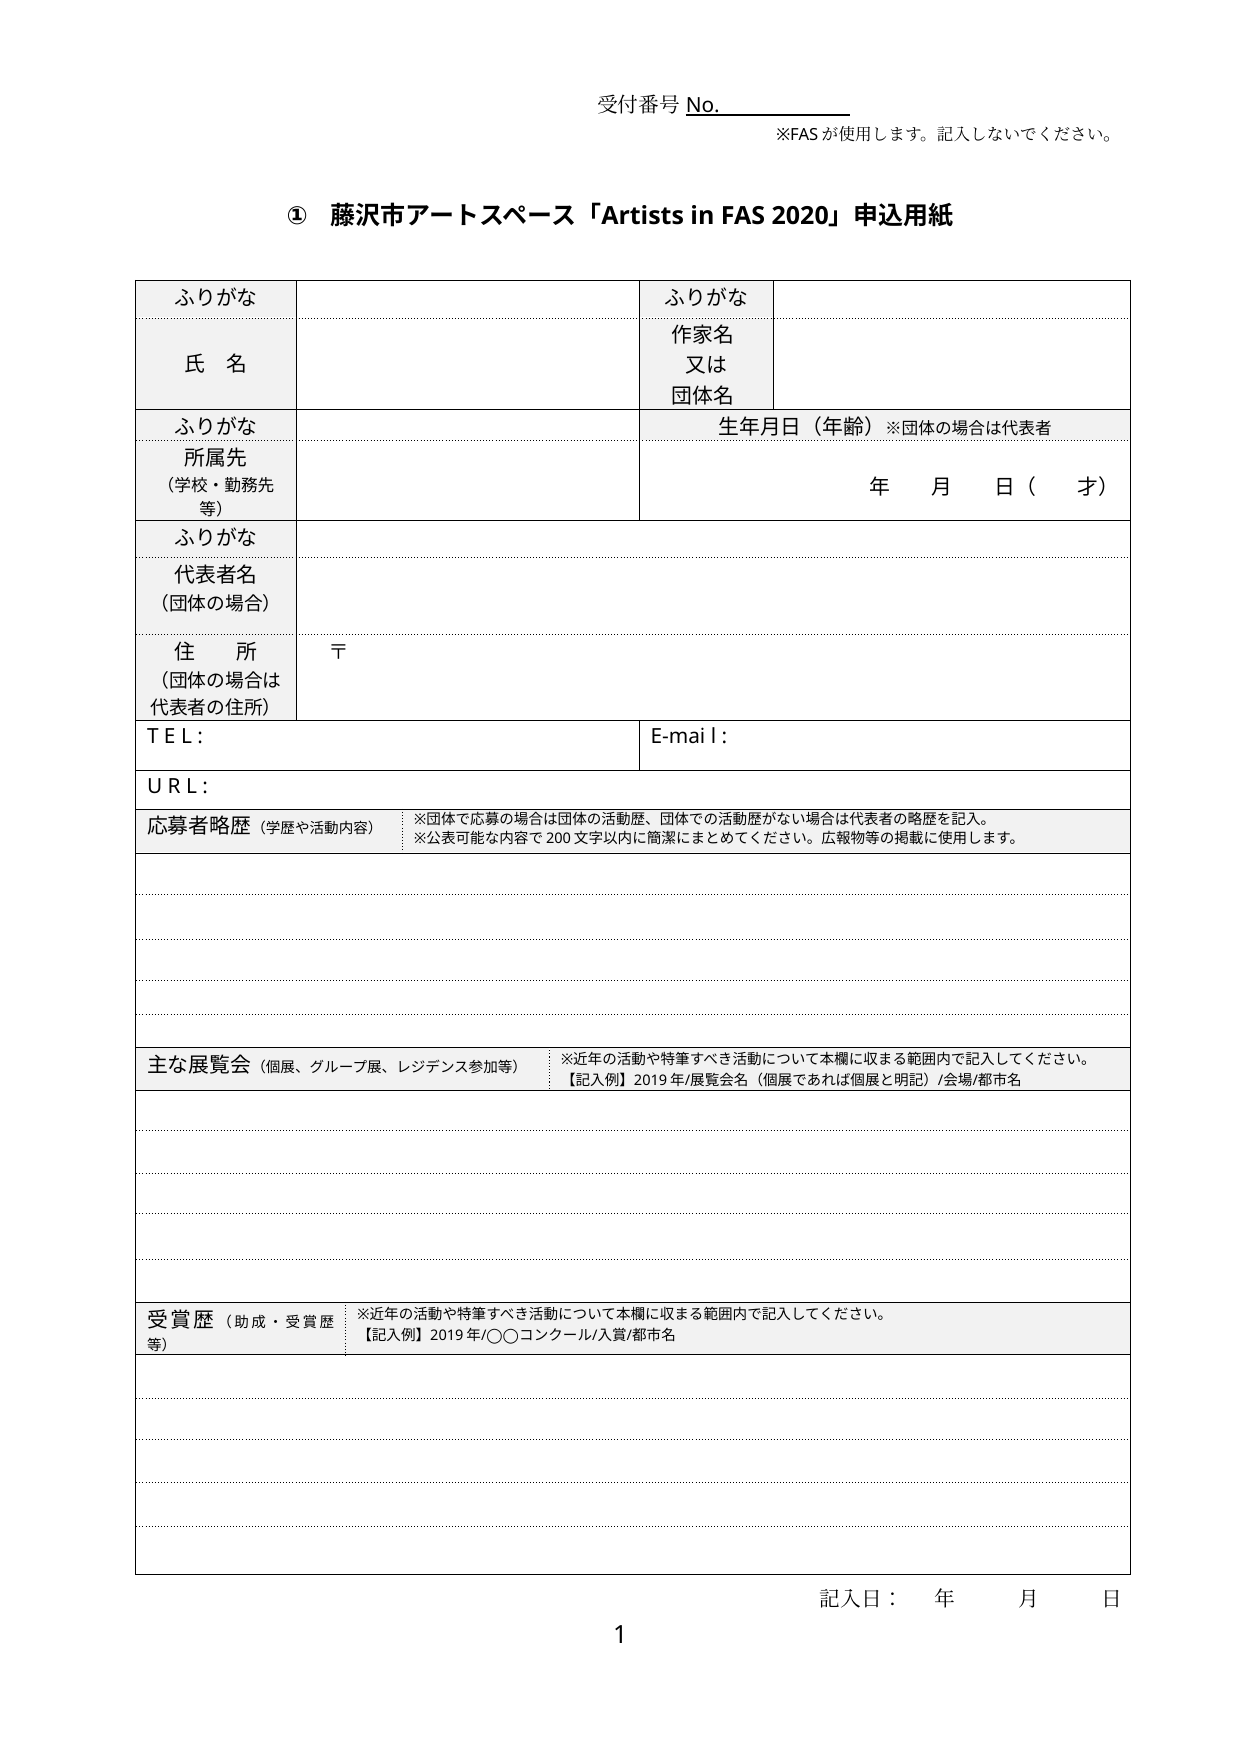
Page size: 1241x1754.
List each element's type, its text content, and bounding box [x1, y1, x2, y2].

table_cell [297, 557, 1130, 634]
table_cell [136, 1482, 1130, 1526]
table_header [297, 281, 639, 317]
table_cell E-mai l : [640, 721, 1130, 770]
table_cell [136, 1091, 1130, 1129]
table_cell [136, 1130, 1130, 1173]
table_cell [136, 1526, 1130, 1574]
table_cell 作家名 又は 団体名 [640, 318, 773, 409]
table_cell [297, 521, 1130, 557]
list 藤沢市アートスペース「Artists in FAS 2020」申込用紙 [118, 179, 1122, 248]
table_cell 住 所 （団体の場合は代表者の住所） [136, 634, 296, 720]
table_cell [136, 854, 1130, 894]
table_cell 応募者略歴（学歴や活動内容） [136, 810, 403, 852]
table_cell T E L : [136, 721, 639, 770]
table_cell 氏 名 [136, 318, 296, 409]
table_cell ※近年の活動や特筆すべき活動について本欄に収まる範囲内で記入してください。 【記入例】2019年/展覧会名（個展であれば個展と明記）/会場/都市名 [550, 1048, 1130, 1090]
table_cell ふりがな [136, 521, 296, 557]
table_cell 受賞歴（助成・受賞歴等） [136, 1303, 346, 1354]
table_cell [136, 1259, 1130, 1302]
table_cell ふりがな [136, 410, 296, 440]
table_cell 〒 [297, 634, 1130, 720]
table_cell [136, 1173, 1130, 1213]
table_cell ※団体で応募の場合は団体の活動歴、団体での活動歴がない場合は代表者の略歴を記入。 ※公表可能な内容で200文字以内に簡潔にまとめてください。広報物等の掲載に使用します。 [403, 810, 1130, 852]
table_cell 代表者名 （団体の場合） [136, 557, 296, 634]
table_cell 年 月 日（ 才） [640, 440, 1130, 520]
text 記入日： 年 月 日 [118, 282, 1122, 1614]
table_cell [136, 894, 1130, 939]
table_cell [297, 318, 639, 409]
table_cell ※近年の活動や特筆すべき活動について本欄に収まる範囲内で記入してください。 【記入例】2019年/◯◯コンクール/入賞/都市名 [346, 1303, 1130, 1354]
table_cell 所属先 （学校・勤務先等） [136, 440, 296, 520]
table_cell [136, 939, 1130, 980]
table_cell [136, 1213, 1130, 1259]
table_cell [297, 440, 639, 520]
table_cell [774, 318, 1130, 409]
table_header [774, 281, 1130, 317]
table_cell [136, 1398, 1130, 1439]
table_cell [136, 1355, 1130, 1398]
table_cell [136, 1014, 1130, 1047]
table_cell 生年月日（年齢）※団体の場合は代表者 [640, 410, 1130, 440]
table_header ふりがな [640, 281, 773, 317]
table_header ふりがな [136, 281, 296, 317]
table_cell 主な展覧会（個展、グループ展、レジデンス参加等） [136, 1048, 549, 1090]
table_cell [136, 1439, 1130, 1482]
table_cell [136, 980, 1130, 1014]
table_cell U R L : [136, 771, 1130, 809]
table_cell [297, 410, 639, 440]
